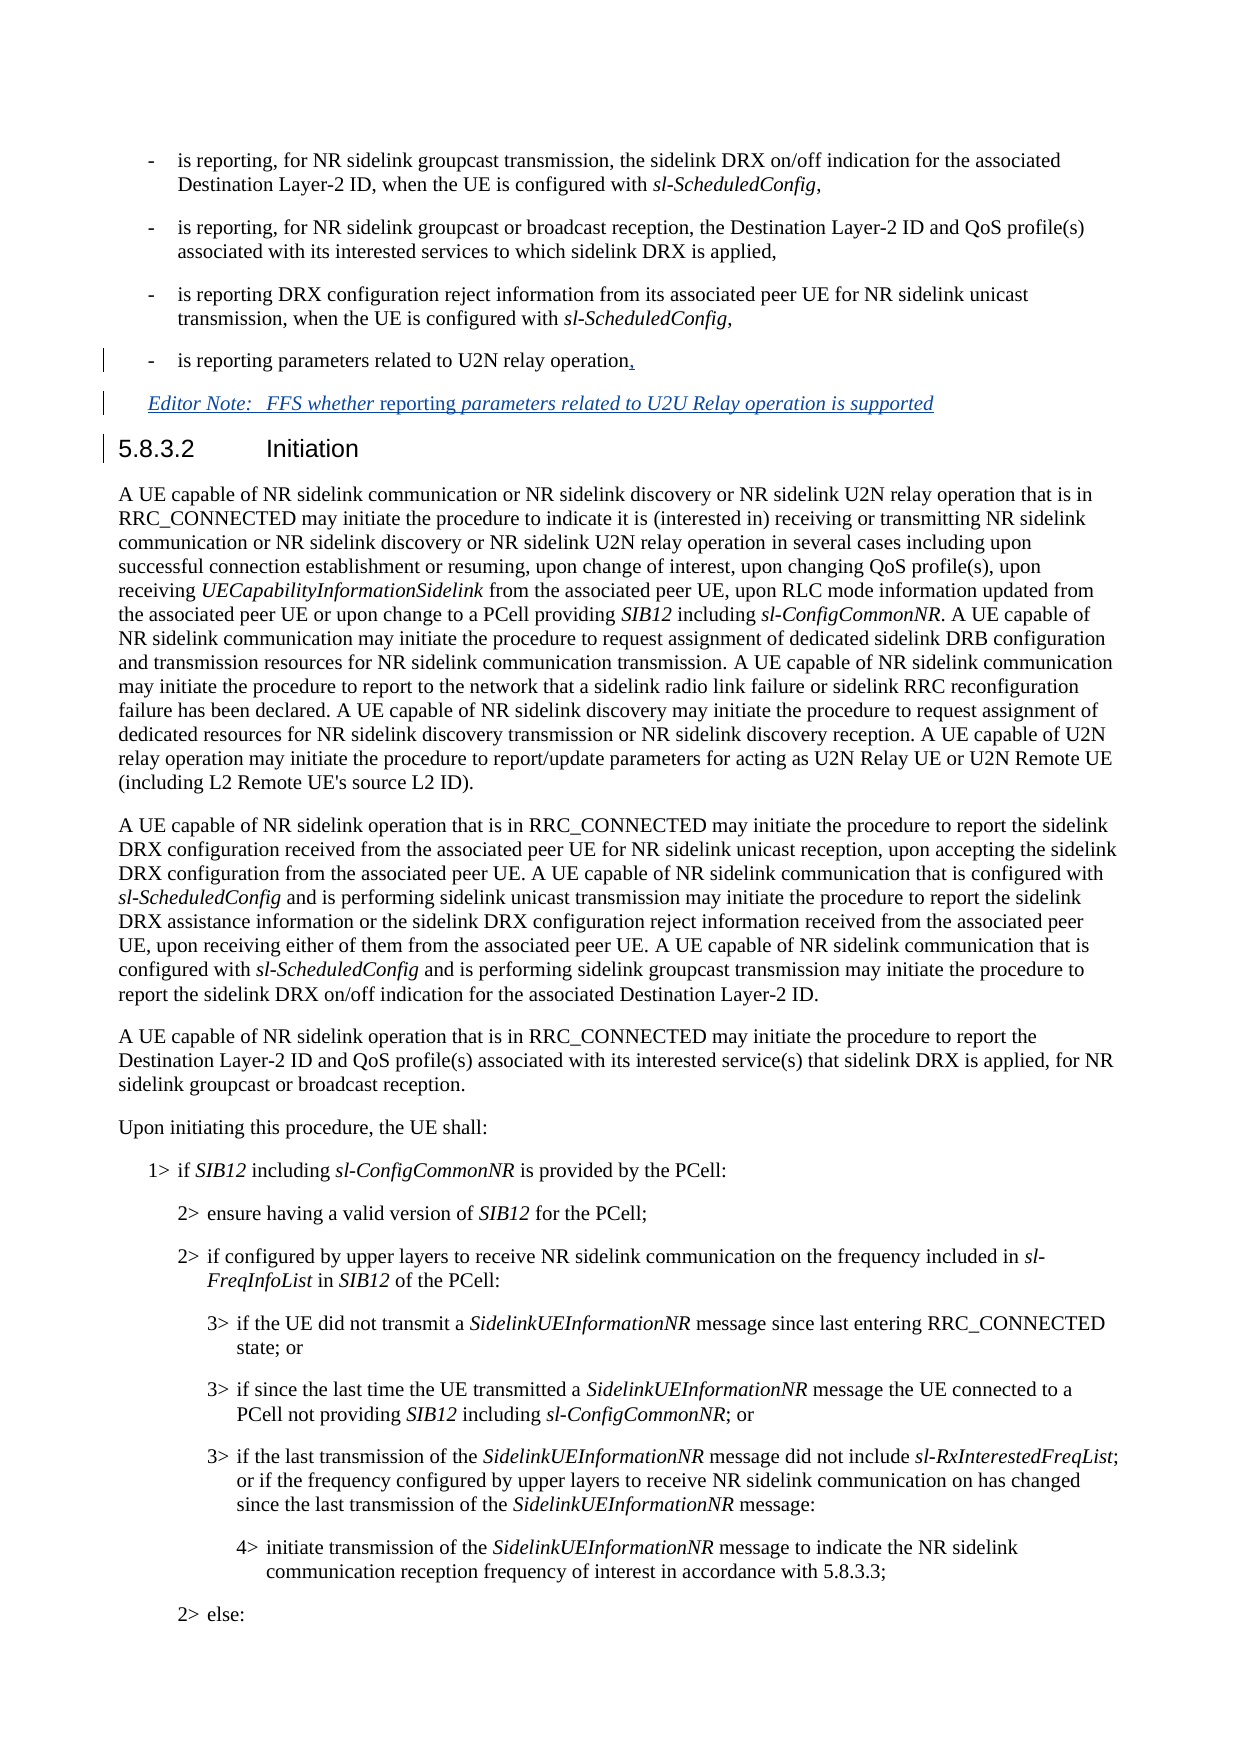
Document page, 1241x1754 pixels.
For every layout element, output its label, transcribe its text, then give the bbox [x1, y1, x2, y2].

text 2> ensure having a valid version of SIB12 for the PCell; [177, 1201, 1122, 1225]
text A UE capable of NR sidelink operation that is in RRC_CONNECTED may initiate the procedure to report the Destination Layer-2 ID and QoS profile(s) associated with its interested service(s) that sidelink DRX is applied, for NR sidelink groupcast or broadcast reception. [118, 1024, 1122, 1096]
text 2> else: [177, 1602, 1122, 1626]
text - is reporting, for NR sidelink groupcast transmission, the sidelink DRX on/off indication for the associated Destination Layer-2 ID, when the UE is configured with sl-ScheduledConfig, [148, 148, 1122, 196]
text 3> if the last transmission of the SidelinkUEInformationNR message did not include sl-RxInterestedFreqList; or if the frequency configured by upper layers to receive NR sidelink communication on has changed since the last transmission of the SidelinkUEInformationNR message: [207, 1444, 1122, 1516]
text 2> if configured by upper layers to receive NR sidelink communication on the frequency included in sl-FreqInfoList in SIB12 of the PCell: [177, 1244, 1122, 1292]
text 4> initiate transmission of the SidelinkUEInformationNR message to indicate the NR sidelink communication reception frequency of interest in accordance with 5.8.3.3; [236, 1535, 1122, 1583]
text 3> if the UE did not transmit a SidelinkUEInformationNR message since last entering RRC_CONNECTED state; or [207, 1311, 1122, 1359]
text - is reporting parameters related to U2N relay operation [148, 348, 1122, 372]
text A UE capable of NR sidelink communication or NR sidelink discovery or NR sidelink U2N relay operation that is in RRC_CONNECTED may initiate the procedure to indicate it is (interested in) receiving or transmitting NR sidelink communication or NR sidelink discovery or NR sidelink U2N relay operation in several cases including upon successful connection establishment or resuming, upon change of interest, upon changing QoS profile(s), upon receiving UECapabilityInformationSidelink from the associated peer UE, upon RLC mode information updated from the associated peer UE or upon change to a PCell providing SIB12 including sl-ConfigCommonNR. A UE capable of NR sidelink communication may initiate the procedure to request assignment of dedicated sidelink DRB configuration and transmission resources for NR sidelink communication transmission. A UE capable of NR sidelink communication may initiate the procedure to report to the network that a sidelink radio link failure or sidelink RRC reconfiguration failure has been declared. A UE capable of NR sidelink discovery may initiate the procedure to request assignment of dedicated resources for NR sidelink discovery transmission or NR sidelink discovery reception. A UE capable of U2N relay operation may initiate the procedure to report/update parameters for acting as U2N Relay UE or U2N Remote UE (including L2 Remote UE's source L2 ID). [118, 481, 1122, 794]
text 1> if SIB12 including sl-ConfigCommonNR is provided by the PCell: [148, 1158, 1122, 1182]
text - is reporting DRX configuration reject information from its associated peer UE for NR sidelink unicast transmission, when the UE is configured with sl-ScheduledConfig, [148, 281, 1122, 329]
text A UE capable of NR sidelink operation that is in RRC_CONNECTED may initiate the procedure to report the sidelink DRX configuration received from the associated peer UE for NR sidelink unicast reception, upon accepting the sidelink DRX configuration from the associated peer UE. A UE capable of NR sidelink communication that is configured with sl-ScheduledConfig and is performing sidelink unicast transmission may initiate the procedure to report the sidelink DRX assistance information or the sidelink DRX configuration reject information received from the associated peer UE, upon receiving either of them from the associated peer UE. A UE capable of NR sidelink communication that is configured with sl-ScheduledConfig and is performing sidelink groupcast transmission may initiate the procedure to report the sidelink DRX on/off indication for the associated Destination Layer-2 ID. [118, 813, 1122, 1006]
text 5.8.3.2 Initiation [118, 434, 1122, 463]
text Upon initiating this procedure, the UE shall: [118, 1115, 1122, 1139]
text - is reporting, for NR sidelink groupcast or broadcast reception, the Destination Layer-2 ID and QoS profile(s) associated with its interested services to which sidelink DRX is applied, [148, 214, 1122, 263]
